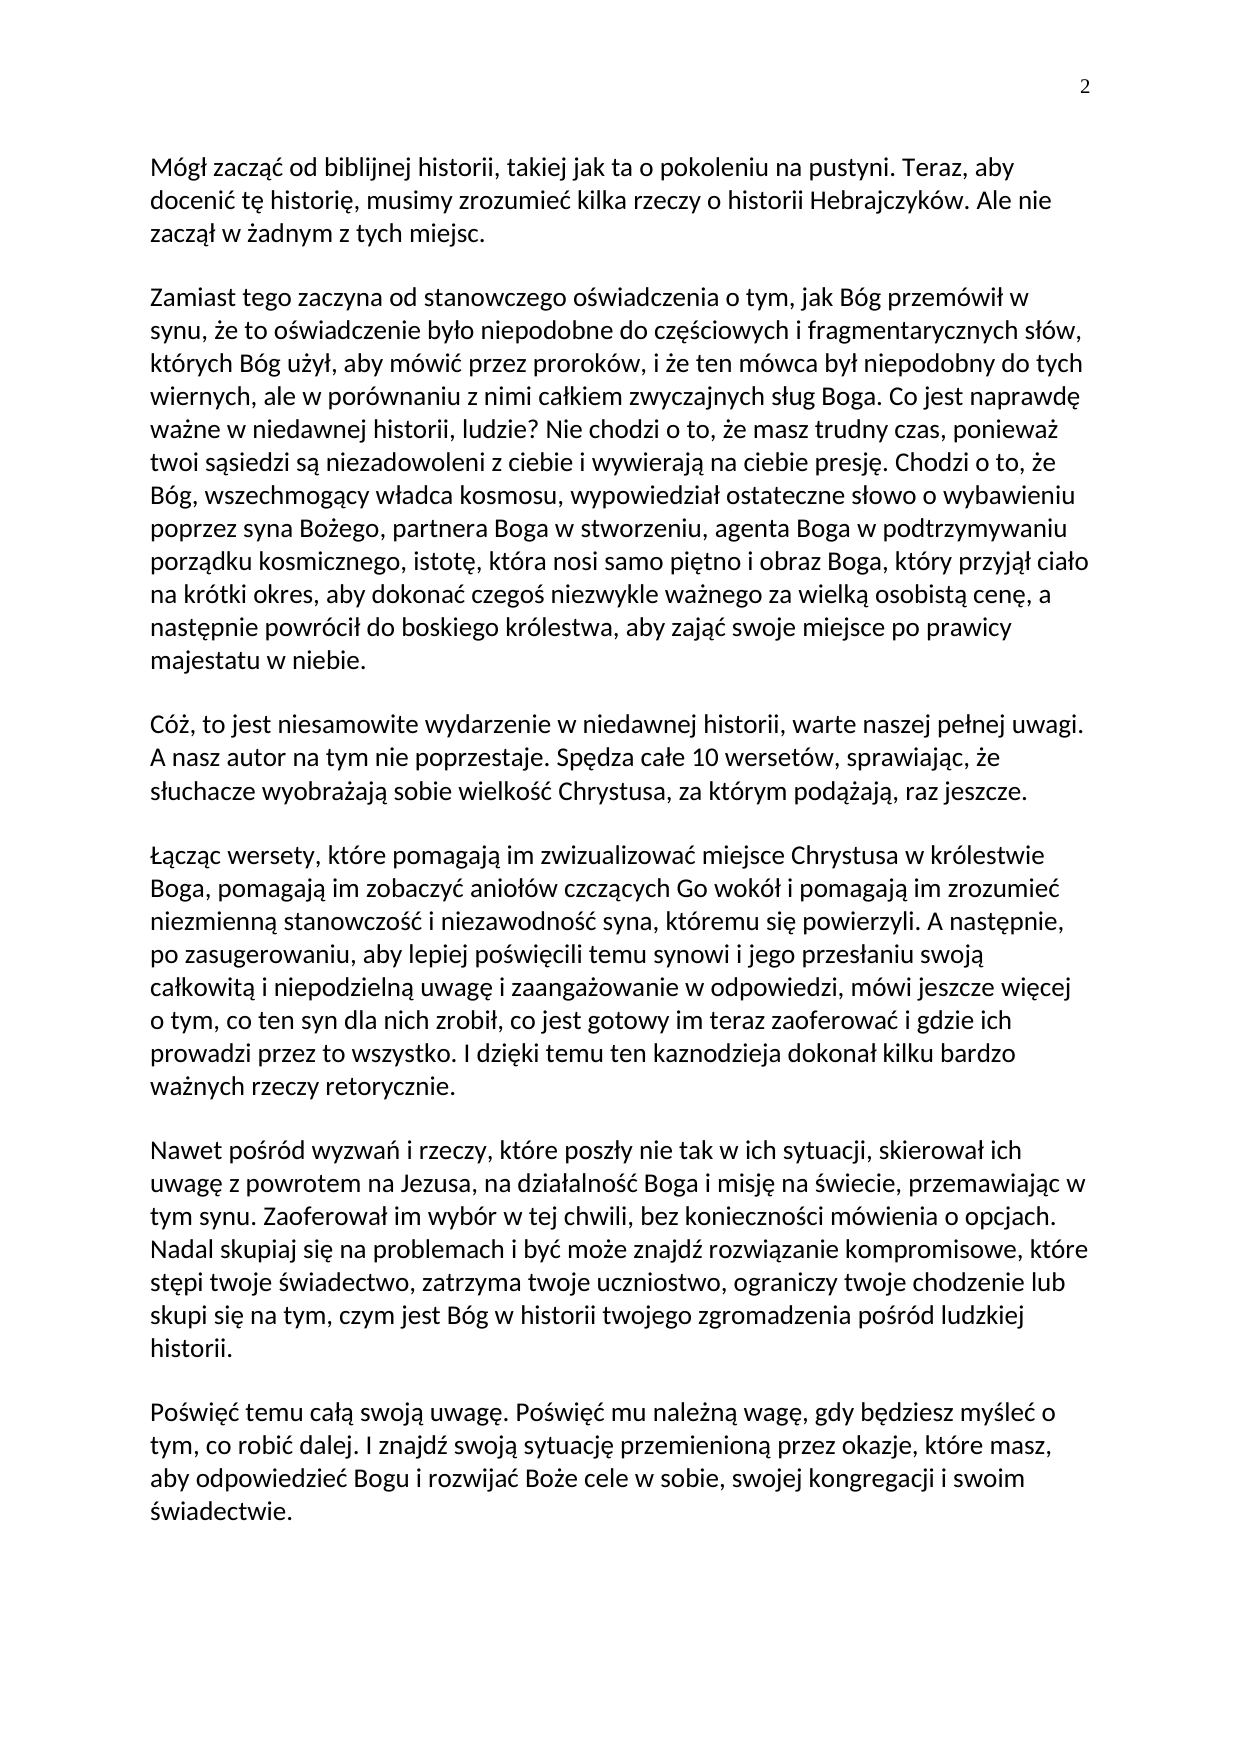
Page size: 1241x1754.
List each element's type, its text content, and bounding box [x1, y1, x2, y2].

text Cóż, to jest niesamowite wydarzenie w niedawnej historii, warte naszej pełnej uwagi. A nasz autor na tym nie poprzestaje. Spędza całe 10 wersetów, sprawiając, że słuchacze wyobrażają sobie wielkość Chrystusa, za którym podążają, raz jeszcze. [150, 708, 1090, 807]
text Łącząc wersety, które pomagają im zwizualizować miejsce Chrystusa w królestwie Boga, pomagają im zobaczyć aniołów czczących Go wokół i pomagają im zrozumieć niezmienną stanowczość i niezawodność syna, któremu się powierzyli. A następnie, po zasugerowaniu, aby lepiej poświęcili temu synowi i jego przesłaniu swoją całkowitą i niepodzielną uwagę i zaangażowanie w odpowiedzi, mówi jeszcze więcej o tym, co ten syn dla nich zrobił, co jest gotowy im teraz zaoferować i gdzie ich prowadzi przez to wszystko. I dzięki temu ten kaznodzieja dokonał kilku bardzo ważnych rzeczy retorycznie. [150, 838, 1090, 1102]
text Mógł zacząć od biblijnej historii, takiej jak ta o pokoleniu na pustyni. Teraz, aby docenić tę historię, musimy zrozumieć kilka rzeczy o historii Hebrajczyków. Ale nie zaczął w żadnym z tych miejsc. [150, 150, 1090, 249]
text Nawet pośród wyzwań i rzeczy, które poszły nie tak w ich sytuacji, skierował ich uwagę z powrotem na Jezusa, na działalność Boga i misję na świecie, przemawiając w tym synu. Zaoferował im wybór w tej chwili, bez konieczności mówienia o opcjach. Nadal skupiaj się na problemach i być może znajdź rozwiązanie kompromisowe, które stępi twoje świadectwo, zatrzyma twoje uczniostwo, ograniczy twoje chodzenie lub skupi się na tym, czym jest Bóg w historii twojego zgromadzenia pośród ludzkiej historii. [150, 1133, 1090, 1364]
text Poświęć temu całą swoją uwagę. Poświęć mu należną wagę, gdy będziesz myśleć o tym, co robić dalej. I znajdź swoją sytuację przemienioną przez okazje, które masz, aby odpowiedzieć Bogu i rozwijać Boże cele w sobie, swojej kongregacji i swoim świadectwie. [150, 1395, 1090, 1527]
text Zamiast tego zaczyna od stanowczego oświadczenia o tym, jak Bóg przemówił w synu, że to oświadczenie było niepodobne do częściowych i fragmentarycznych słów, których Bóg użył, aby mówić przez proroków, i że ten mówca był niepodobny do tych wiernych, ale w porównaniu z nimi całkiem zwyczajnych sług Boga. Co jest naprawdę ważne w niedawnej historii, ludzie? Nie chodzi o to, że masz trudny czas, ponieważ twoi sąsiedzi są niezadowoleni z ciebie i wywierają na ciebie presję. Chodzi o to, że Bóg, wszechmogący władca kosmosu, wypowiedział ostateczne słowo o wybawieniu poprzez syna Bożego, partnera Boga w stworzeniu, agenta Boga w podtrzymywaniu porządku kosmicznego, istotę, która nosi samo piętno i obraz Boga, który przyjął ciało na krótki okres, aby dokonać czegoś niezwykle ważnego za wielką osobistą cenę, a następnie powrócił do boskiego królestwa, aby zająć swoje miejsce po prawicy majestatu w niebie. [150, 280, 1090, 676]
